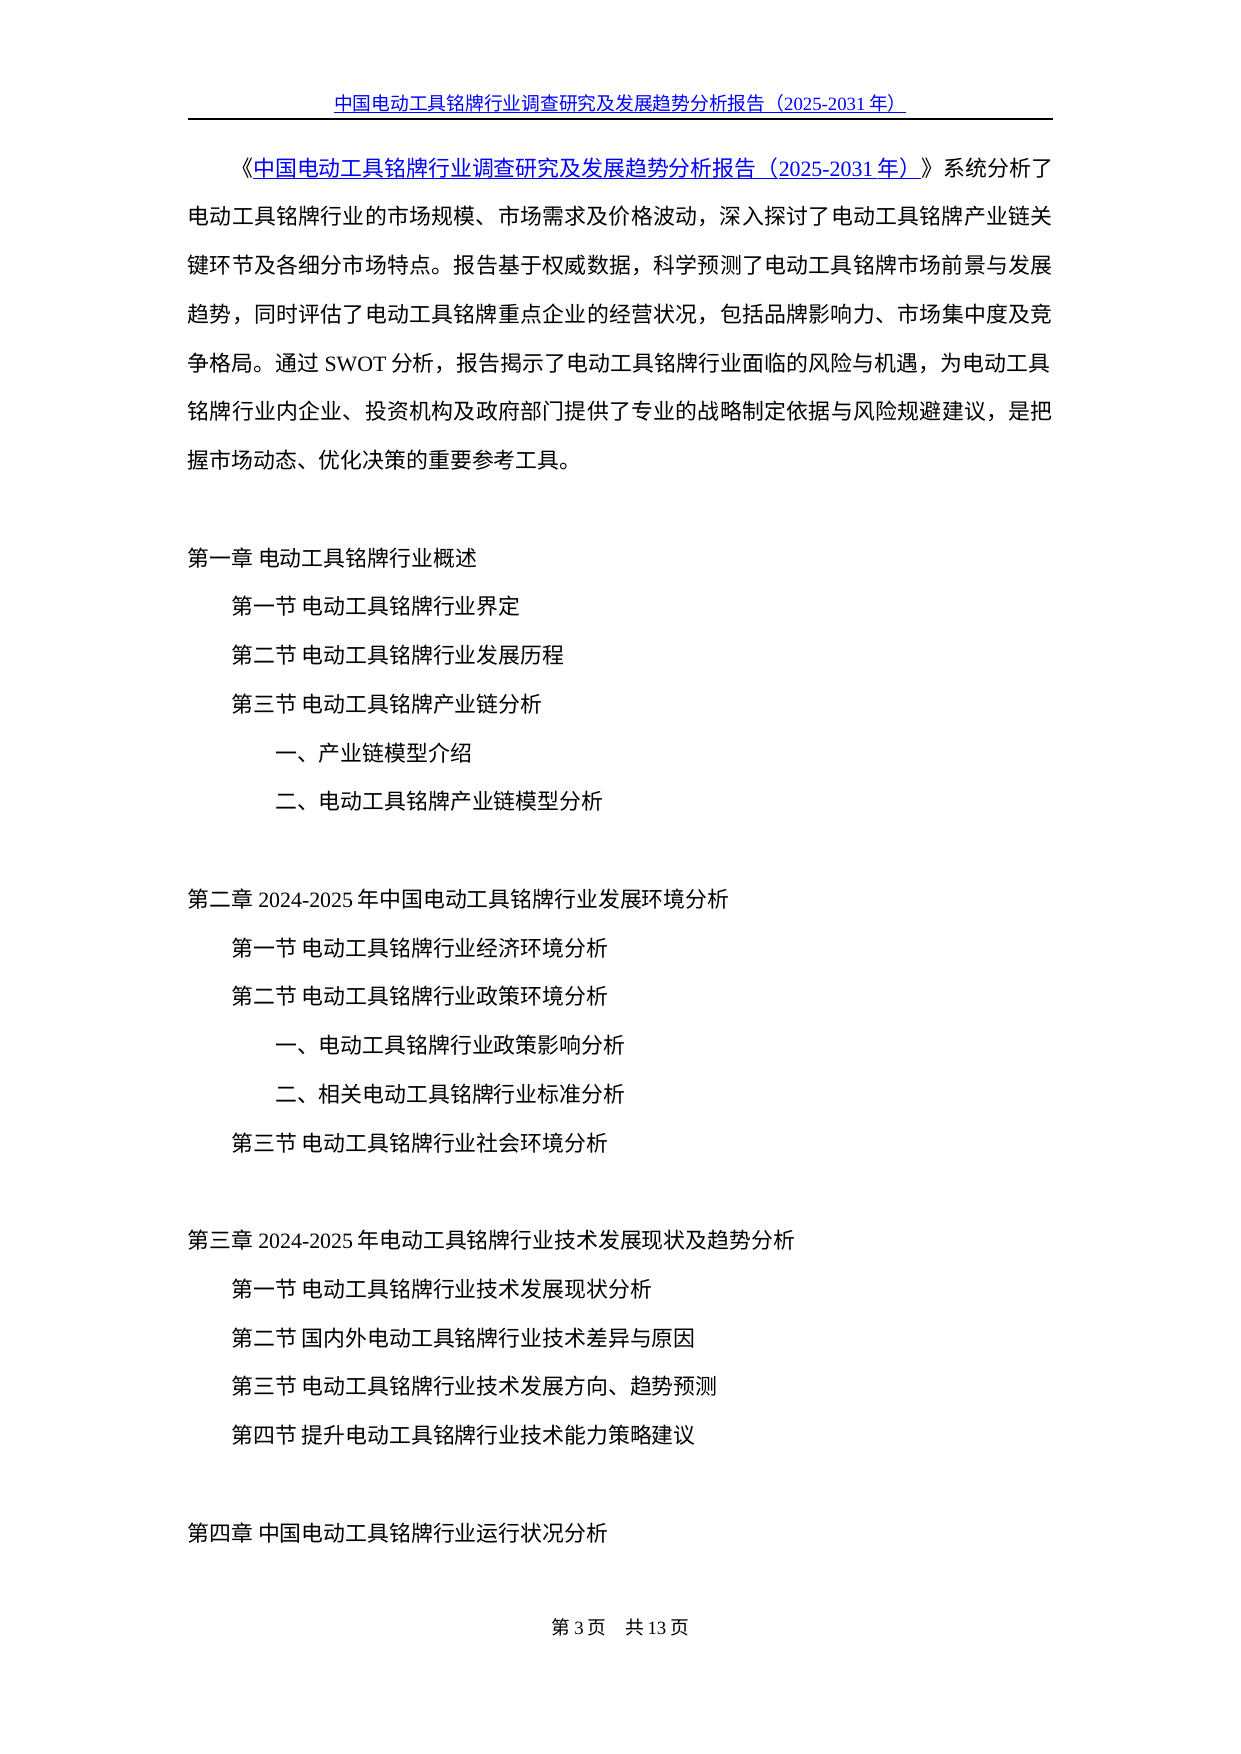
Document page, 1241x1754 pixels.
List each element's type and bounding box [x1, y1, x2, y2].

text [187, 150, 1053, 1548]
